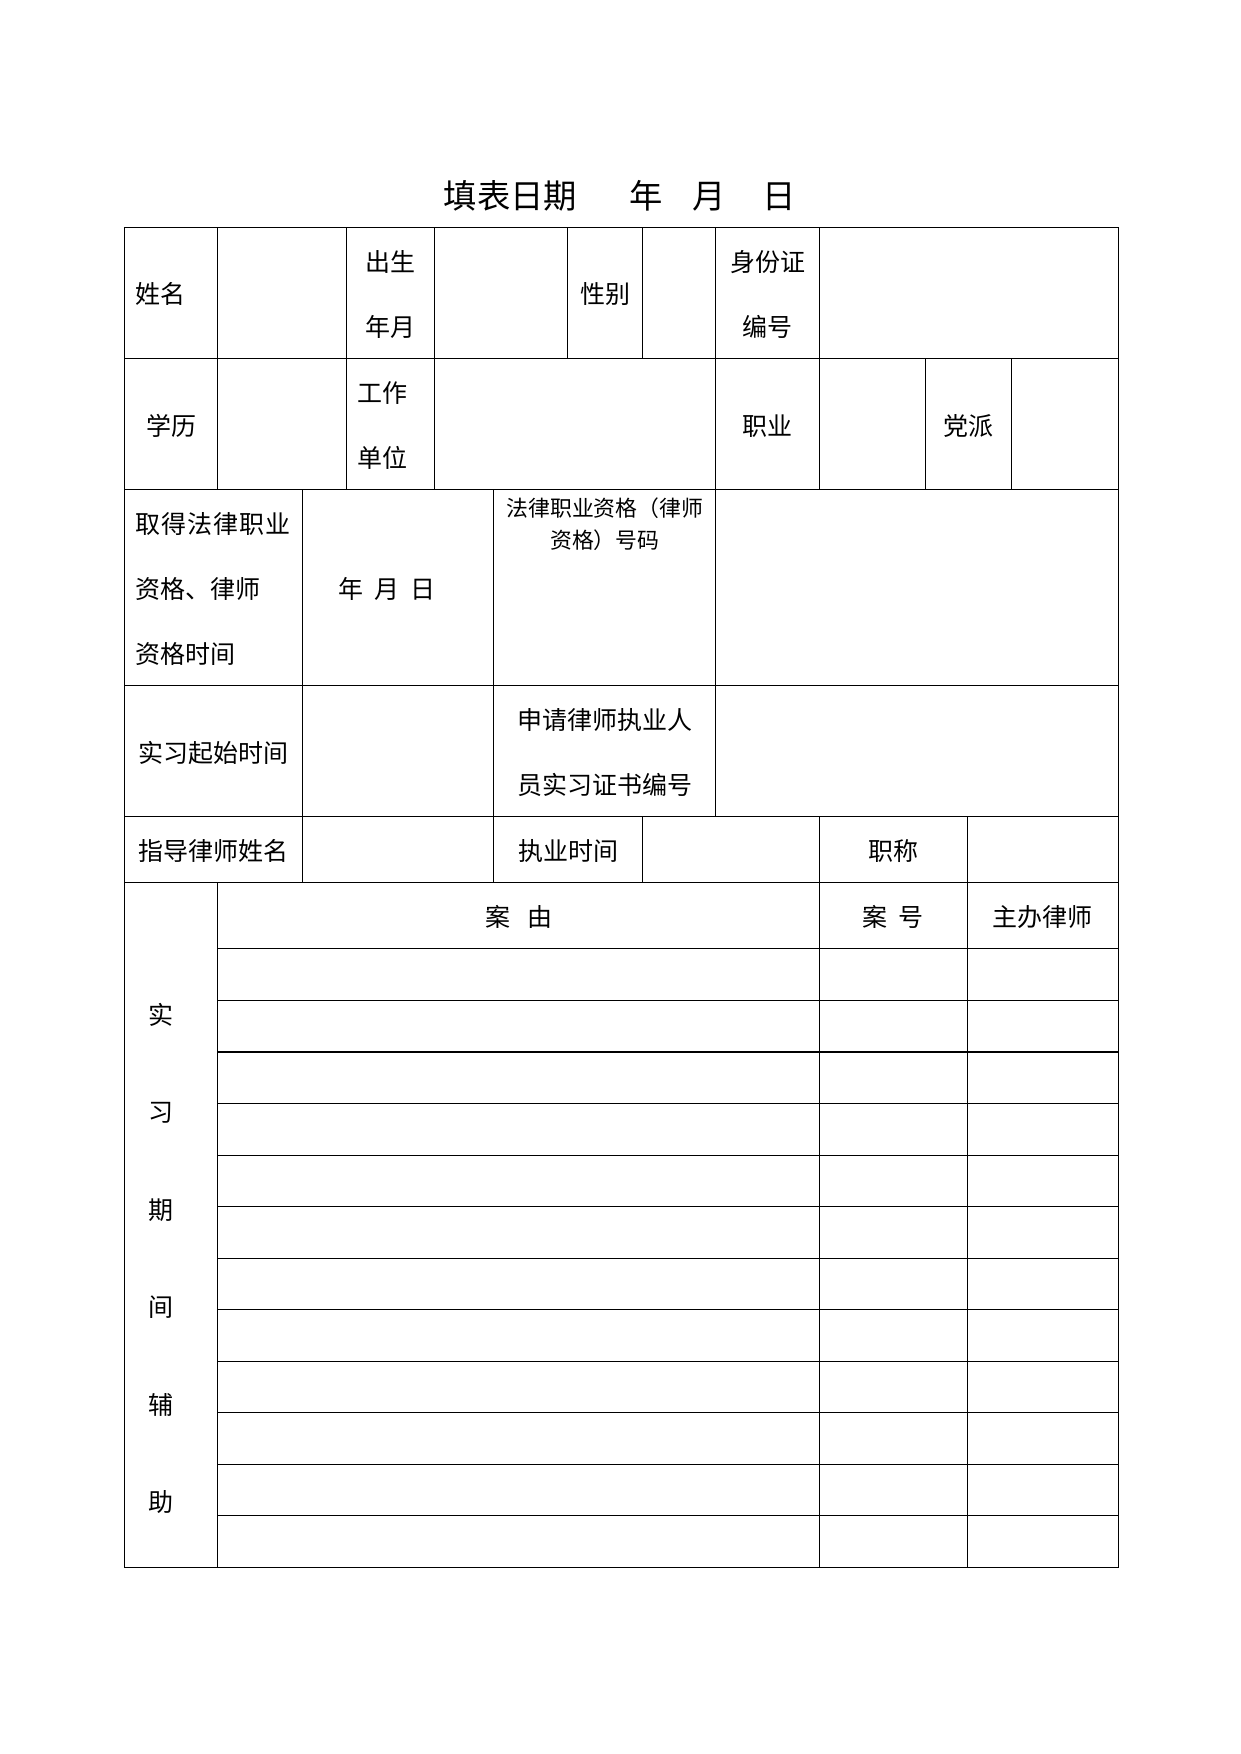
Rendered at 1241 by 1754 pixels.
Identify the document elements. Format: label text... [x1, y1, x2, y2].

table_cell 职业 [716, 359, 819, 489]
table_cell [820, 1104, 967, 1154]
table_cell [968, 817, 1118, 882]
table_cell [820, 1259, 967, 1309]
table_cell [218, 1310, 819, 1361]
table_cell [218, 1516, 819, 1567]
table_cell [968, 1207, 1118, 1258]
table_cell [218, 1104, 819, 1154]
table_cell [968, 949, 1118, 1000]
table_cell [218, 359, 346, 489]
table_cell [820, 1156, 967, 1206]
table_cell 案 由 [218, 883, 819, 948]
table_cell 执业时间 [494, 817, 642, 882]
table_cell [820, 1465, 967, 1515]
table_cell 指导律师姓名 [125, 817, 302, 882]
table_cell 法律职业资格（律师资格）号码 [494, 490, 715, 685]
table_header [643, 228, 715, 358]
table_cell [968, 1362, 1118, 1412]
table_cell 党派 [926, 359, 1011, 489]
table_cell [1012, 359, 1118, 489]
table_cell [218, 1259, 819, 1309]
table_header [820, 228, 1118, 358]
table_cell 实习起始时间 [125, 686, 302, 816]
table_cell [968, 1516, 1118, 1567]
table_cell 申请律师执业人员实习证书编号 [494, 686, 715, 816]
table_cell [218, 1413, 819, 1464]
table_header [435, 228, 567, 358]
table_header 性别 [568, 228, 642, 358]
table_cell 学历 [125, 359, 217, 489]
table_cell [820, 1053, 967, 1103]
table_cell [218, 1001, 819, 1051]
table_cell [716, 686, 1118, 816]
table_cell [968, 1310, 1118, 1361]
table_cell [218, 1465, 819, 1515]
table_cell [218, 1207, 819, 1258]
table_cell [820, 1516, 967, 1567]
table_cell 案 号 [820, 883, 967, 948]
table_cell [820, 1413, 967, 1464]
table_header 姓名 [125, 228, 217, 358]
table_cell 职称 [820, 817, 967, 882]
table_header 身份证编号 [716, 228, 819, 358]
table_cell [968, 1465, 1118, 1515]
table_cell [218, 1156, 819, 1206]
table_cell [303, 817, 493, 882]
table_cell [820, 1207, 967, 1258]
table_cell [820, 1001, 967, 1051]
table_cell [968, 1259, 1118, 1309]
table_cell [968, 1104, 1118, 1154]
table_header 出生年月 [347, 228, 434, 358]
table_cell [968, 1053, 1118, 1103]
table_cell [820, 1310, 967, 1361]
text 填表日期 年 月 日 [187, 162, 1053, 227]
table_cell 工作 单位 [347, 359, 434, 489]
table_cell [716, 490, 1118, 685]
table_cell [218, 1053, 819, 1103]
table_cell [435, 359, 715, 489]
table_cell [820, 1362, 967, 1412]
table_cell [820, 359, 925, 489]
table_cell [218, 949, 819, 1000]
table_cell 主办律师 [968, 883, 1118, 948]
table_cell [968, 1156, 1118, 1206]
table_cell [968, 1001, 1118, 1051]
table_cell [820, 949, 967, 1000]
table_cell [643, 817, 819, 882]
table_cell 取得法律职业资格、律师 资格时间 [125, 490, 302, 685]
table_cell 实 习 期 间 辅 助 办 理 律 师 业 务 情 况 [125, 883, 217, 1567]
table_cell [303, 686, 493, 816]
table_cell [968, 1413, 1118, 1464]
table_header [218, 228, 346, 358]
table_cell [218, 1362, 819, 1412]
table_cell 年 月 日 [303, 490, 493, 685]
